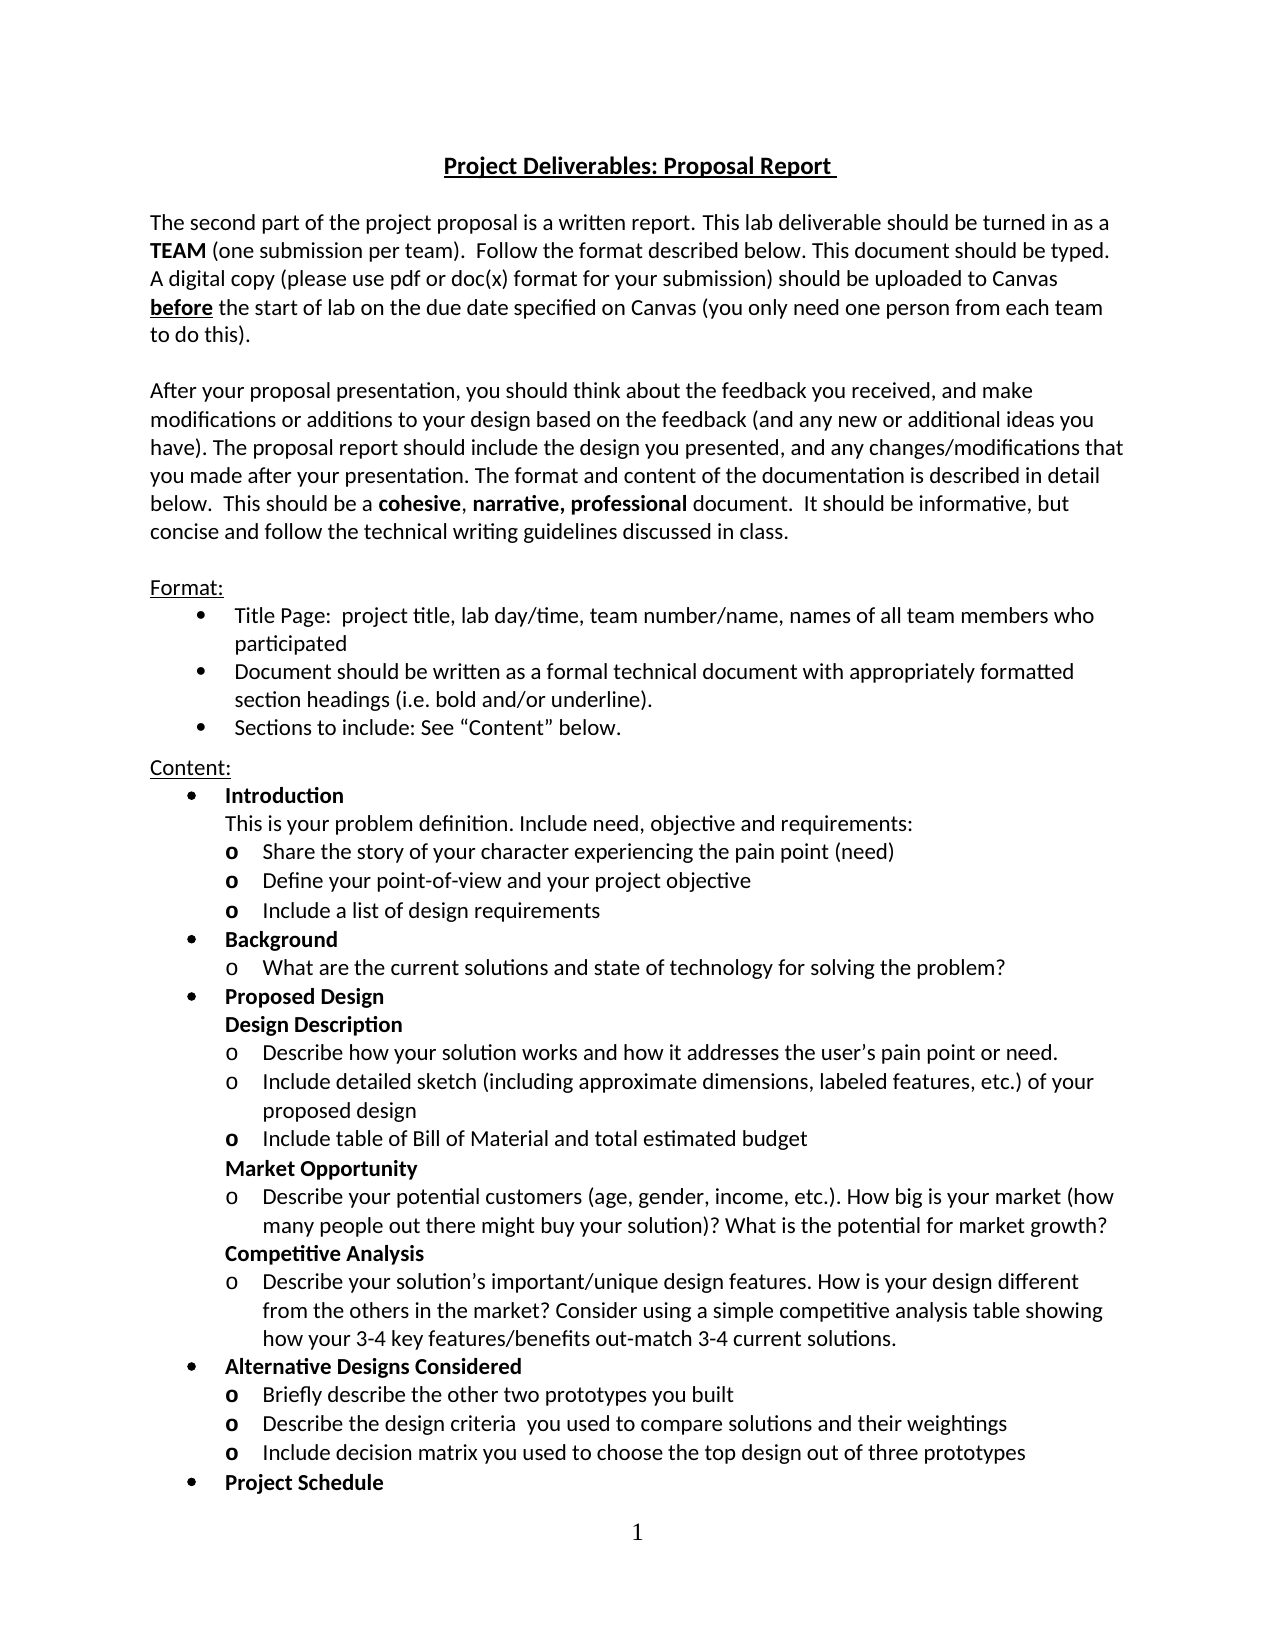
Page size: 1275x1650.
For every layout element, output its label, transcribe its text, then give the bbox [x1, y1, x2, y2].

text Project Deliverables: Proposal Report [150, 150, 1125, 181]
list What are the current solutions and state of technology for solving the problem? [225, 953, 1125, 982]
text Content: [150, 753, 1125, 781]
list Project Schedule [187, 1468, 1125, 1496]
list Design Description [225, 1010, 1125, 1038]
list Title Page: project title, lab day/time, team number/name, names of all team members who participated [197, 601, 1125, 657]
list Include a list of design requirements [225, 896, 1125, 925]
list Sections to include: See “Content” below. [197, 713, 1125, 741]
list Share the story of your character experiencing the pain point (need) [225, 837, 1125, 867]
list Alternative Designs Considered [187, 1352, 1125, 1380]
list Introduction [187, 781, 1125, 809]
list Describe the design criteria you used to compare solutions and their weightings [225, 1409, 1125, 1438]
list Background [187, 925, 1125, 953]
list Proposed Design [187, 982, 1125, 1010]
text Format: [150, 573, 1125, 601]
text The second part of the project proposal is a written report. This lab deliverable should be turned in as a TEAM (one submission per team). Follow the format described below. This document should be typed. A digital copy (please use pdf or doc(x) format for your submission) should be uploaded to Canvas before the start of lab on the due date specified on Canvas (you only need one person from each team to do this). [150, 208, 1125, 349]
list Include table of Bill of Material and total estimated budget [225, 1124, 1125, 1154]
list Describe how your solution works and how it addresses the user’s pain point or need. [225, 1038, 1125, 1067]
list Describe your potential customers (age, gender, income, etc.). How big is your market (how many people out there might buy your solution)? What is the potential for market growth? [225, 1182, 1125, 1239]
text After your proposal presentation, you should think about the feedback you received, and make modifications or additions to your design based on the feedback (and any new or additional ideas you have). The proposal report should include the design you presented, and any changes/modifications that you made after your presentation. The format and content of the documentation is described in detail below. This should be a cohesive, narrative, professional document. It should be informative, but concise and follow the technical writing guidelines discussed in class. [150, 377, 1125, 545]
text Competitive Analysis [225, 1239, 1125, 1267]
list Describe your solution’s important/unique design features. How is your design different from the others in the market? Consider using a simple competitive analysis table showing how your 3-4 key features/benefits out-match 3-4 current solutions. [225, 1267, 1125, 1352]
list Briefly describe the other two prototypes you built [225, 1380, 1125, 1409]
list This is your problem definition. Include need, objective and requirements: [225, 809, 1125, 837]
list Include detailed sketch (including approximate dimensions, labeled features, etc.) of your proposed design [225, 1067, 1125, 1124]
list Document should be written as a formal technical document with appropriately formatted section headings (i.e. bold and/or underline). [197, 657, 1125, 713]
list Market Opportunity [225, 1154, 1125, 1182]
list Define your point-of-view and your project objective [225, 867, 1125, 896]
list Include decision matrix you used to choose the top design out of three prototypes [225, 1438, 1125, 1468]
